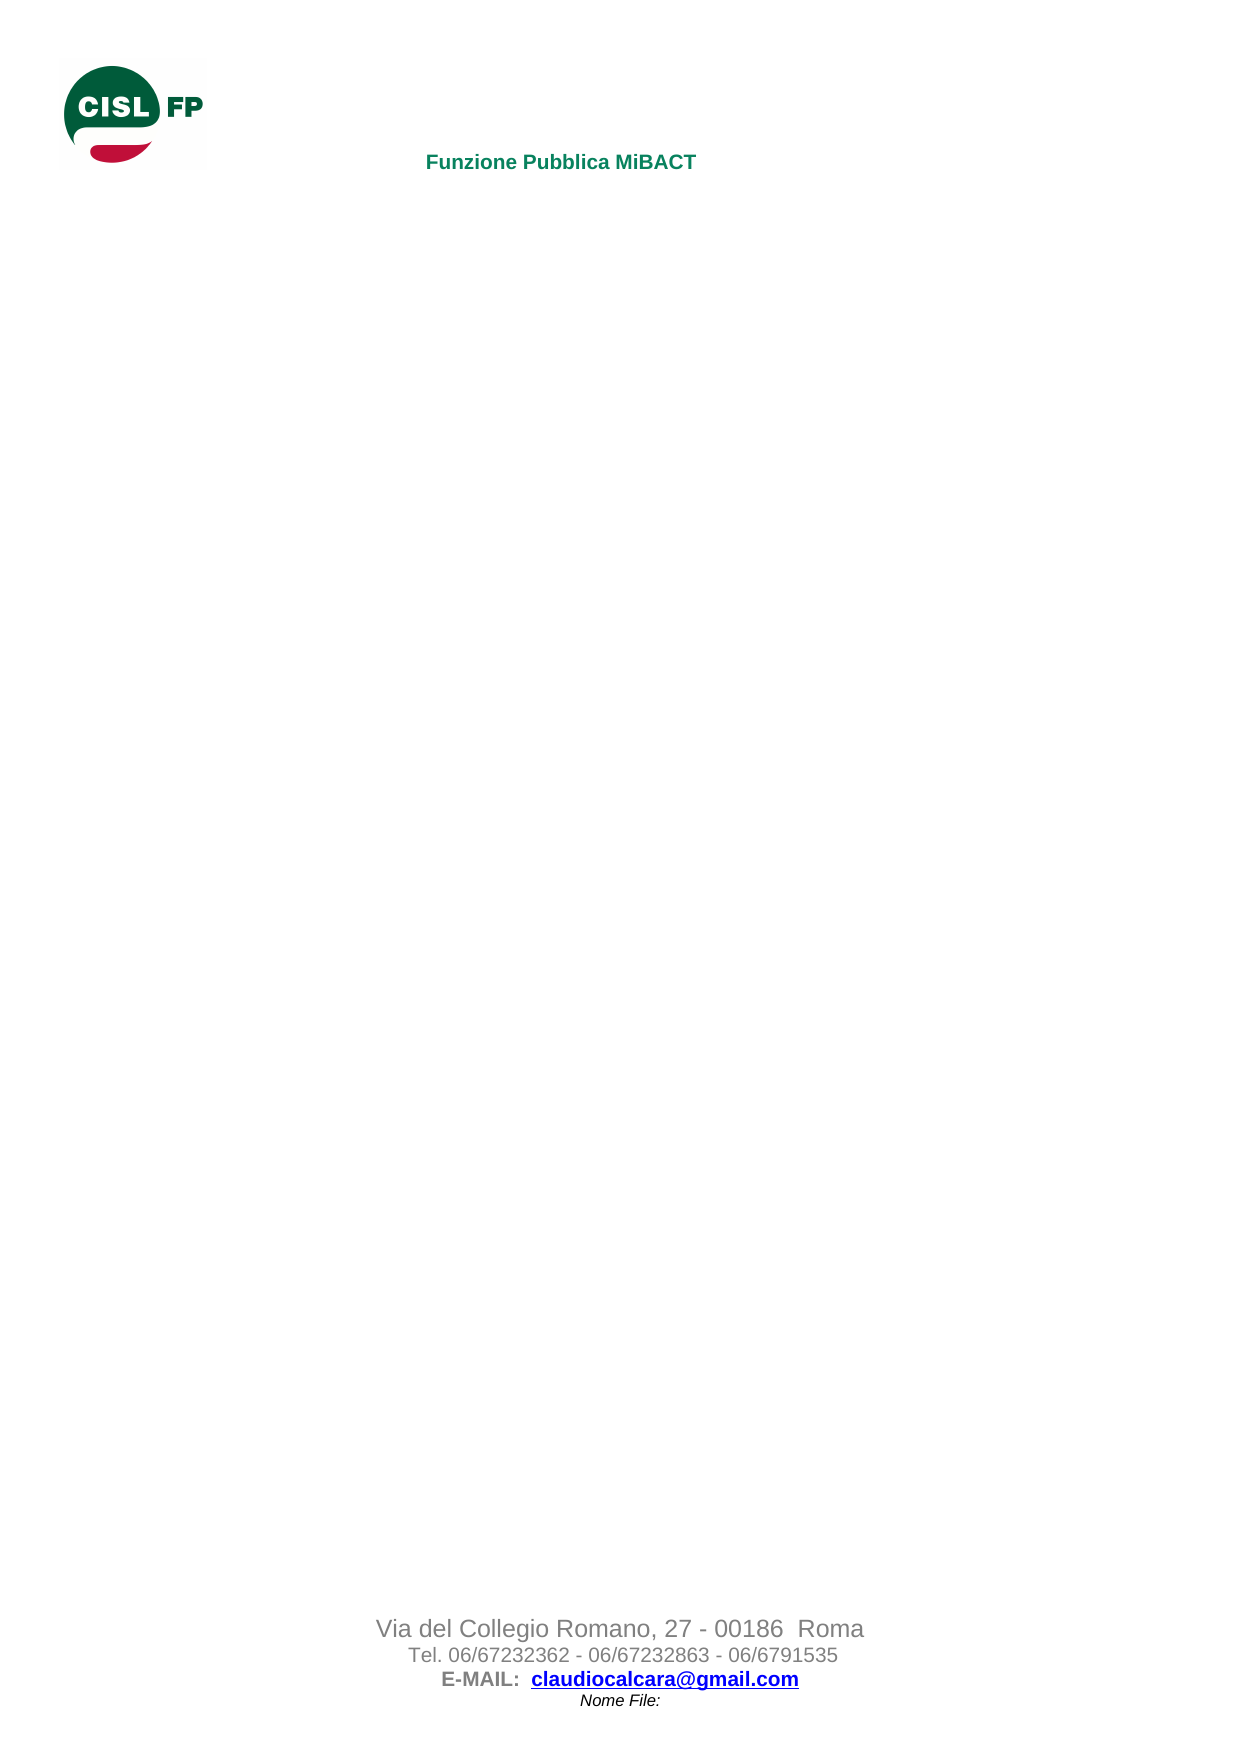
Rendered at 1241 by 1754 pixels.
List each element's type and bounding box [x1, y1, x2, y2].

picture [59, 58, 207, 170]
